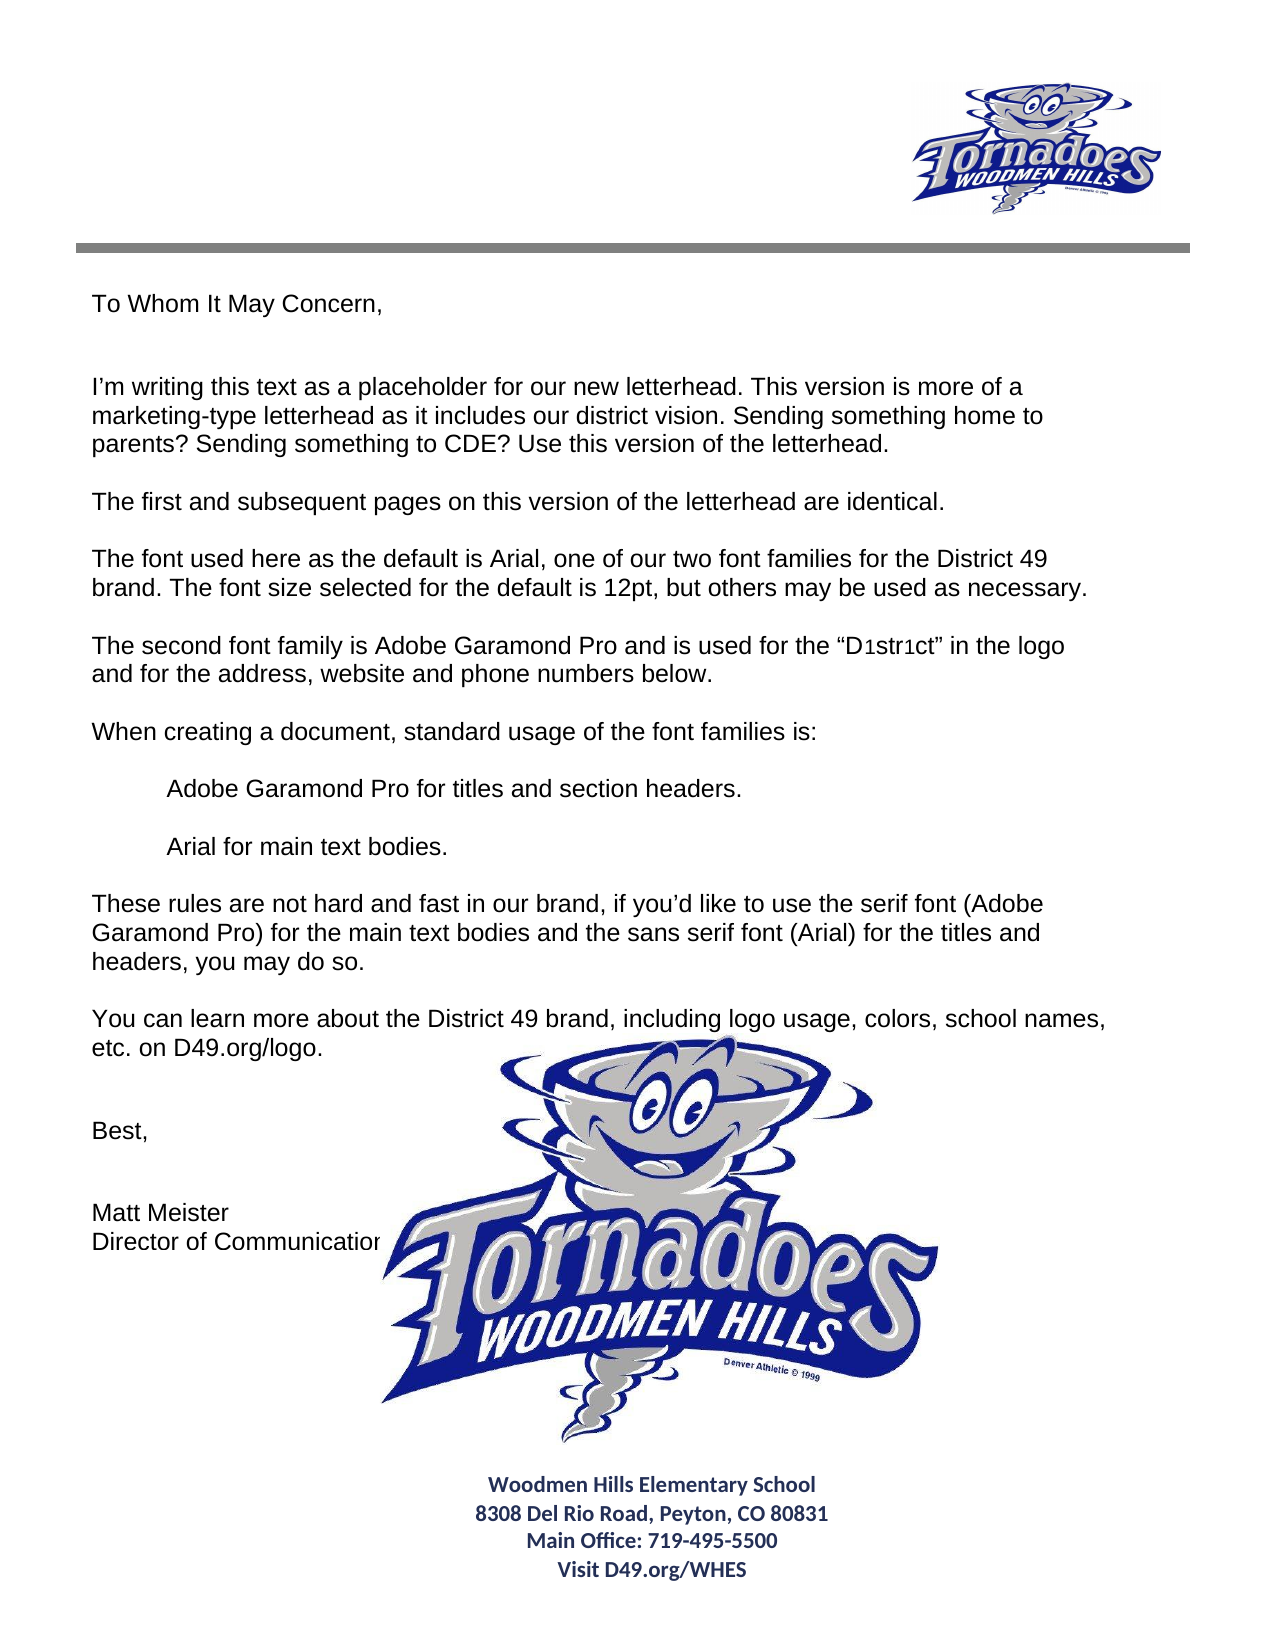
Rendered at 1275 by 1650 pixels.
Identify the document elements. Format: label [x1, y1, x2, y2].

picture [911, 82, 1162, 215]
picture [379, 1033, 940, 1445]
